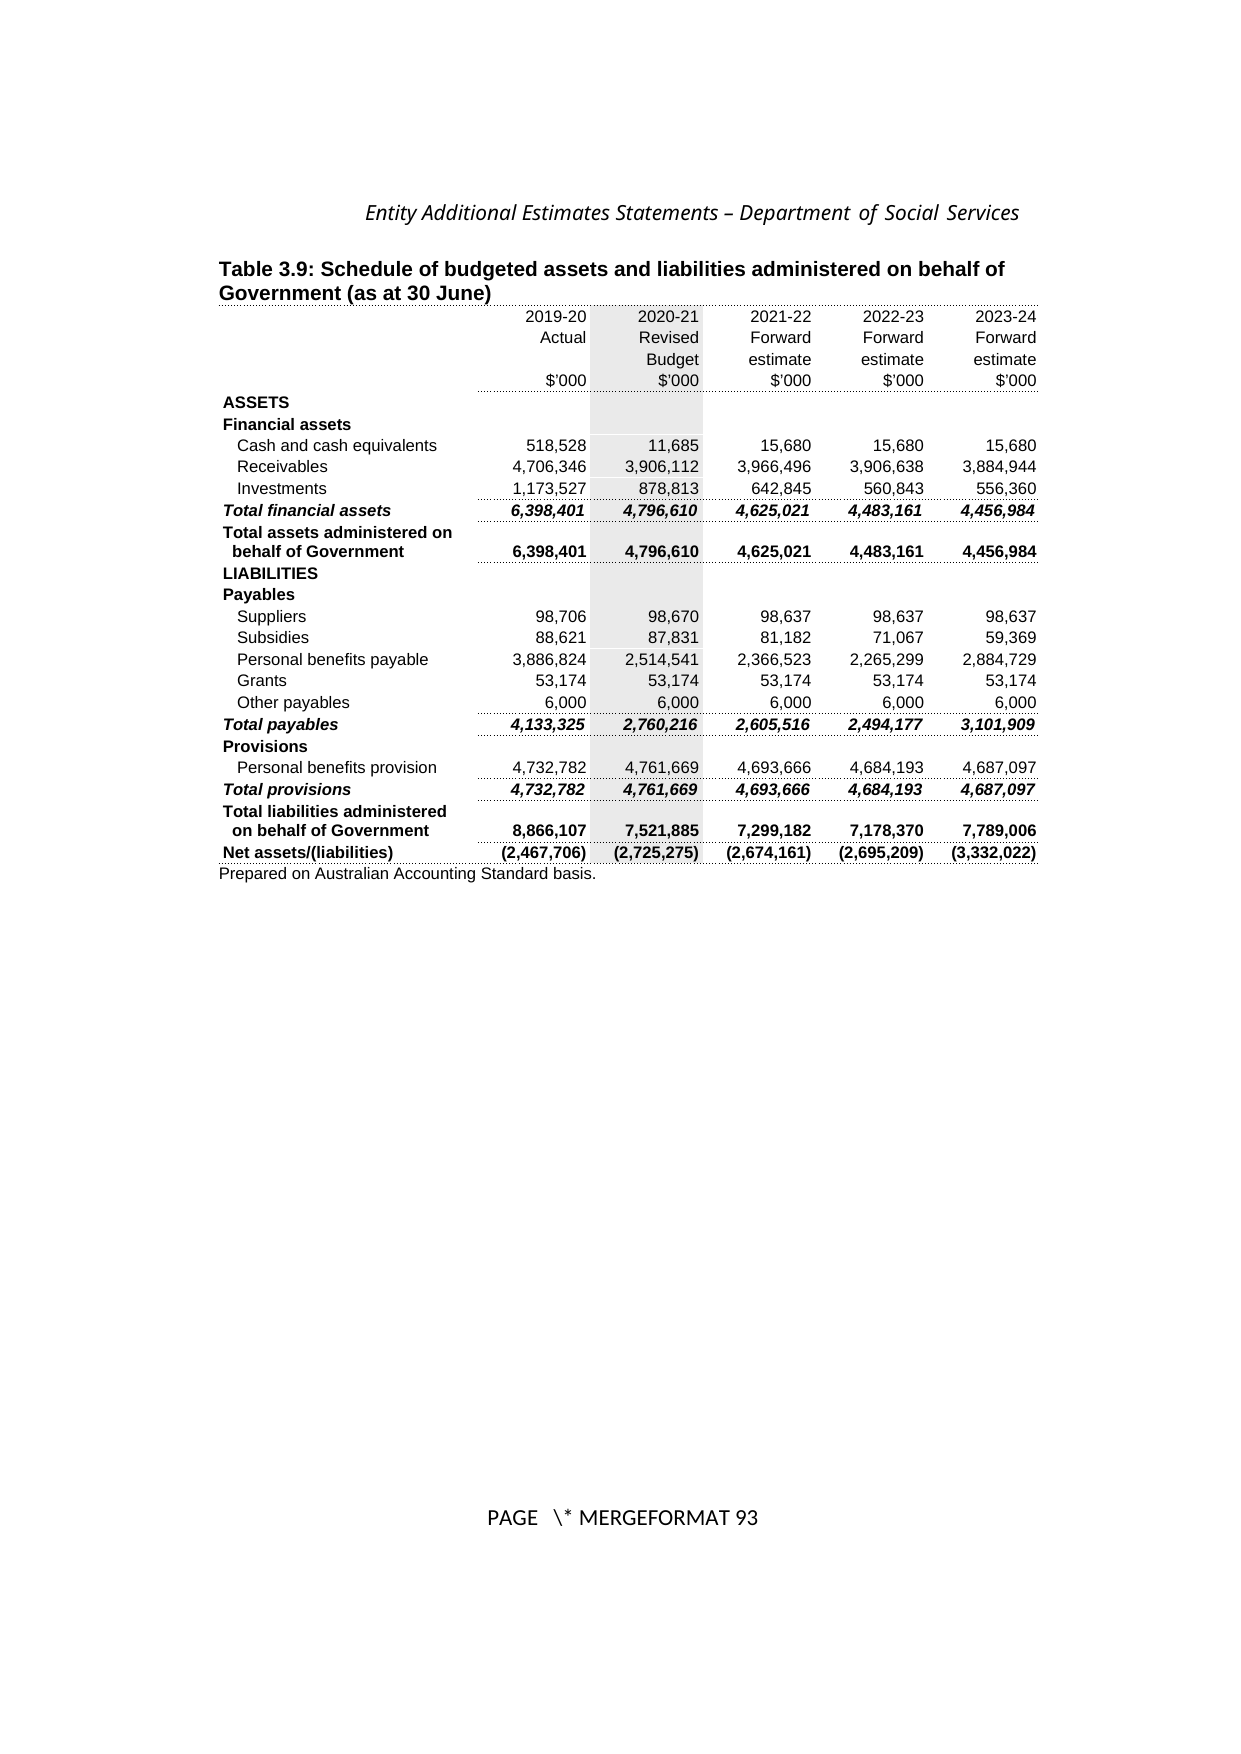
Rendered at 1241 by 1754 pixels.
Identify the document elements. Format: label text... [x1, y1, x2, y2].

text Prepared on Australian Accounting Standard basis. [218, 864, 1022, 883]
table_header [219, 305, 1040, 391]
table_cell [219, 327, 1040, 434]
subtitle Table 3.9: Schedule of budgeted assets and liabilities administered on behalf of Government (as at 30 June) [218, 257, 1022, 305]
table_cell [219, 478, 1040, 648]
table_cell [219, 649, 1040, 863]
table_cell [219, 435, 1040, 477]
